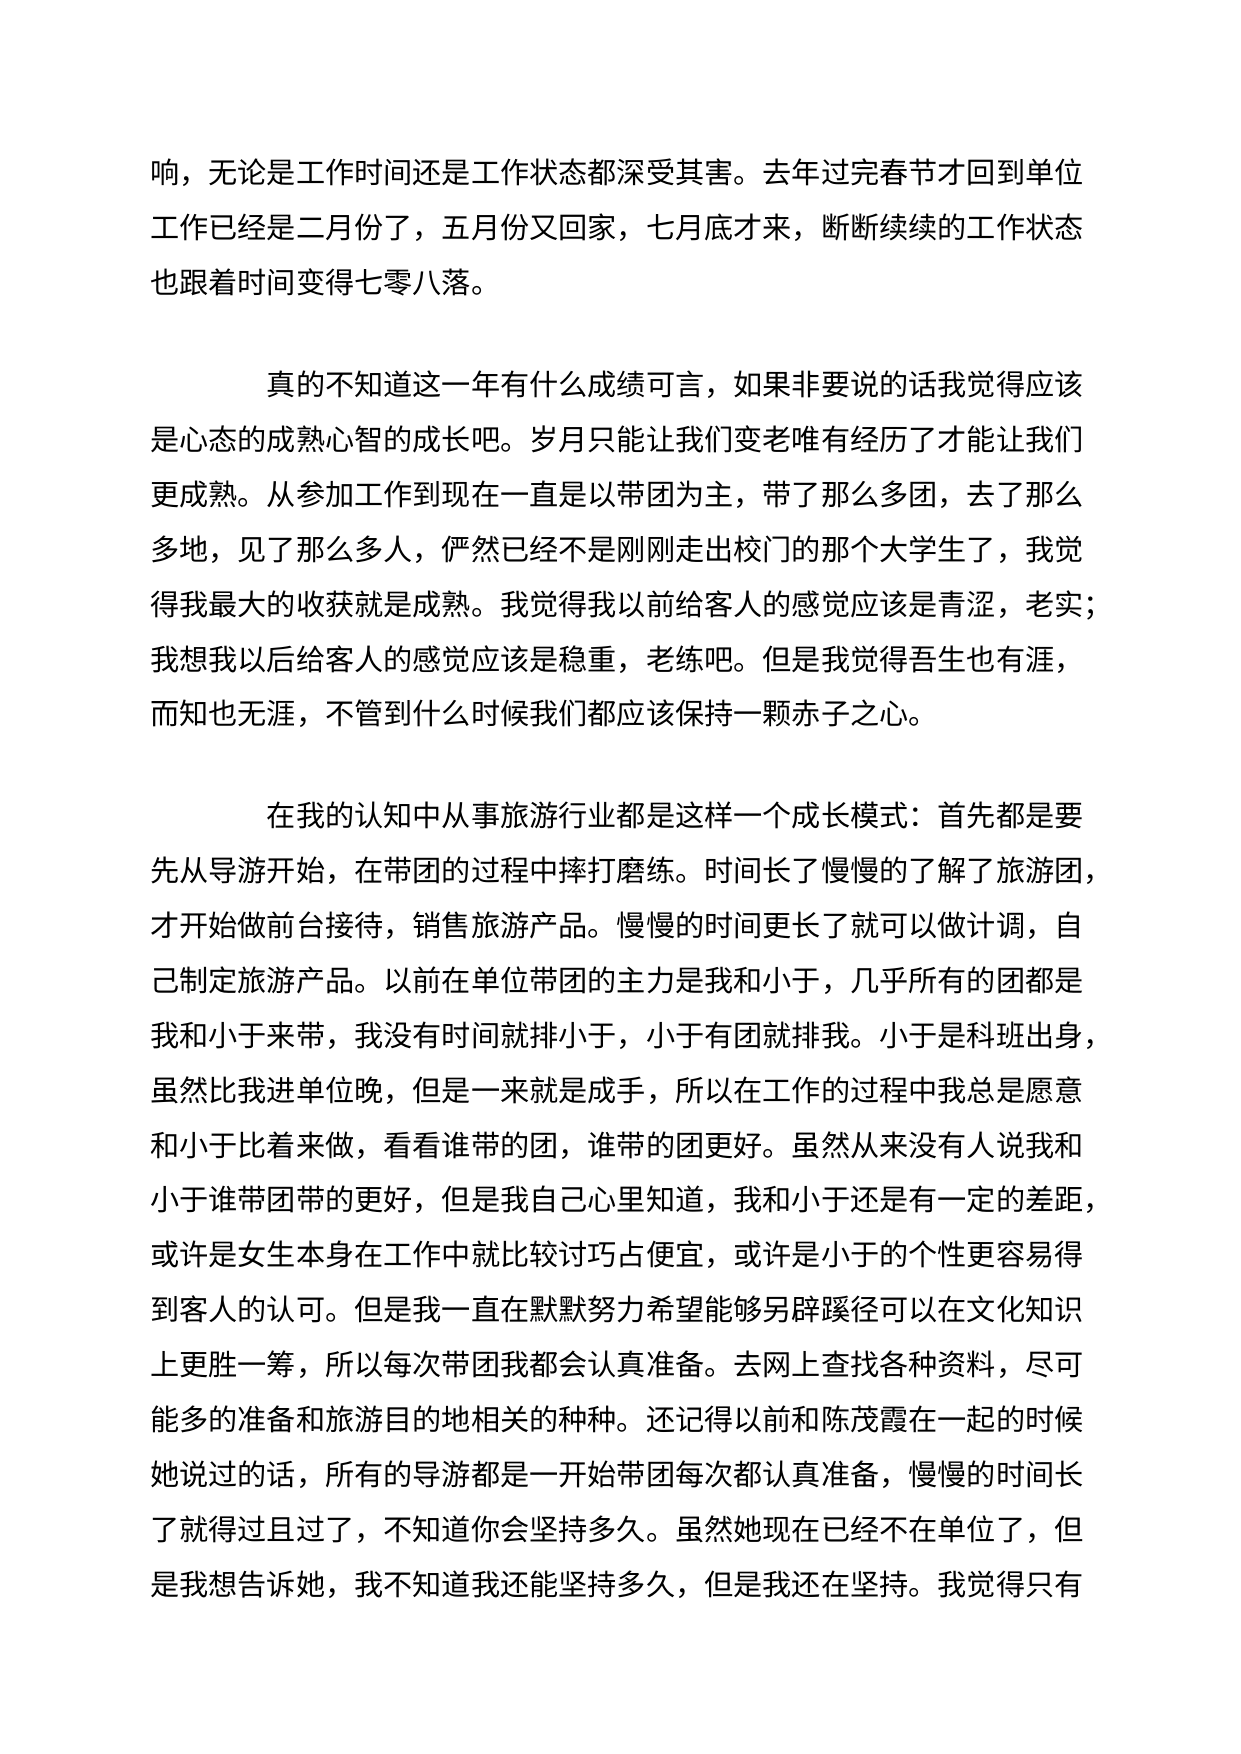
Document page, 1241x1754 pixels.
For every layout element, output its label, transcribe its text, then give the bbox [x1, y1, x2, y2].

text 真的不知道这一年有什么成绩可言，如果非要说的话我觉得应该是心态的成熟心智的成长吧。岁月只能让我们变老唯有经历了才能让我们更成熟。从参加工作到现在一直是以带团为主，带了那么多团，去了那么多地，见了那么多人，俨然已经不是刚刚走出校门的那个大学生了，我觉得我最大的收获就是成熟。我觉得我以前给客人的感觉应该是青涩，老实；我想我以后给客人的感觉应该是稳重，老练吧。但是我觉得吾生也有涯，而知也无涯，不管到什么时候我们都应该保持一颗赤子之心。 [150, 362, 1090, 733]
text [150, 793, 1090, 1603]
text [150, 150, 1090, 302]
